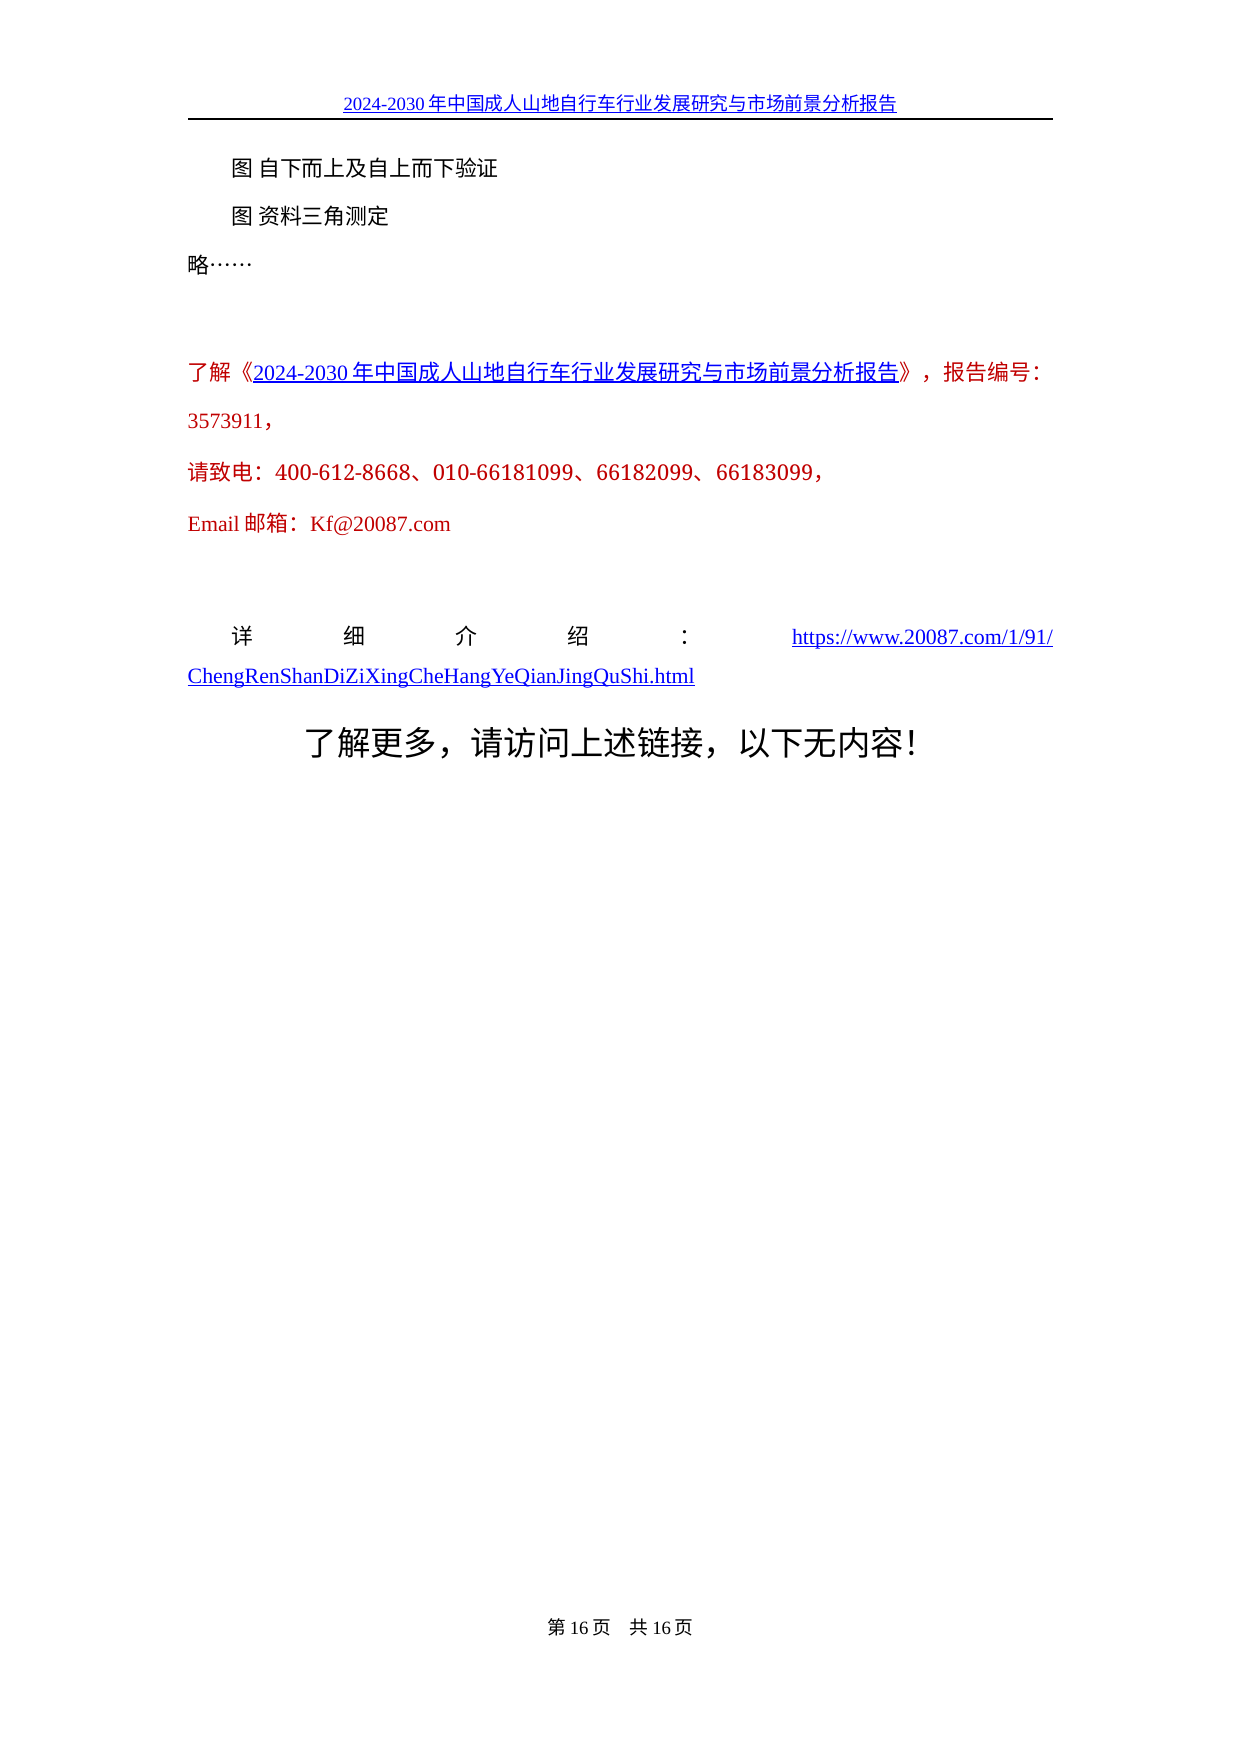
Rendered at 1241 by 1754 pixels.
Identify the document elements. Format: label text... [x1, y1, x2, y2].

text 了解《2024-2030年中国成人山地自行车行业发展研究与市场前景分析报告》，报告编号：3573911， [187, 354, 1053, 435]
text Email邮箱：Kf@20087.com [187, 506, 1053, 538]
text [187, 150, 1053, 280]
title 了解更多，请访问上述链接，以下无内容！ [187, 708, 1053, 773]
text 详细介绍：https://www.20087.com/1/91/ChengRenShanDiZiXingCheHangYeQianJingQuShi.html [187, 619, 1053, 692]
text 请致电：400-612-8668、010-66181099、66182099、66183099， [187, 454, 1053, 487]
